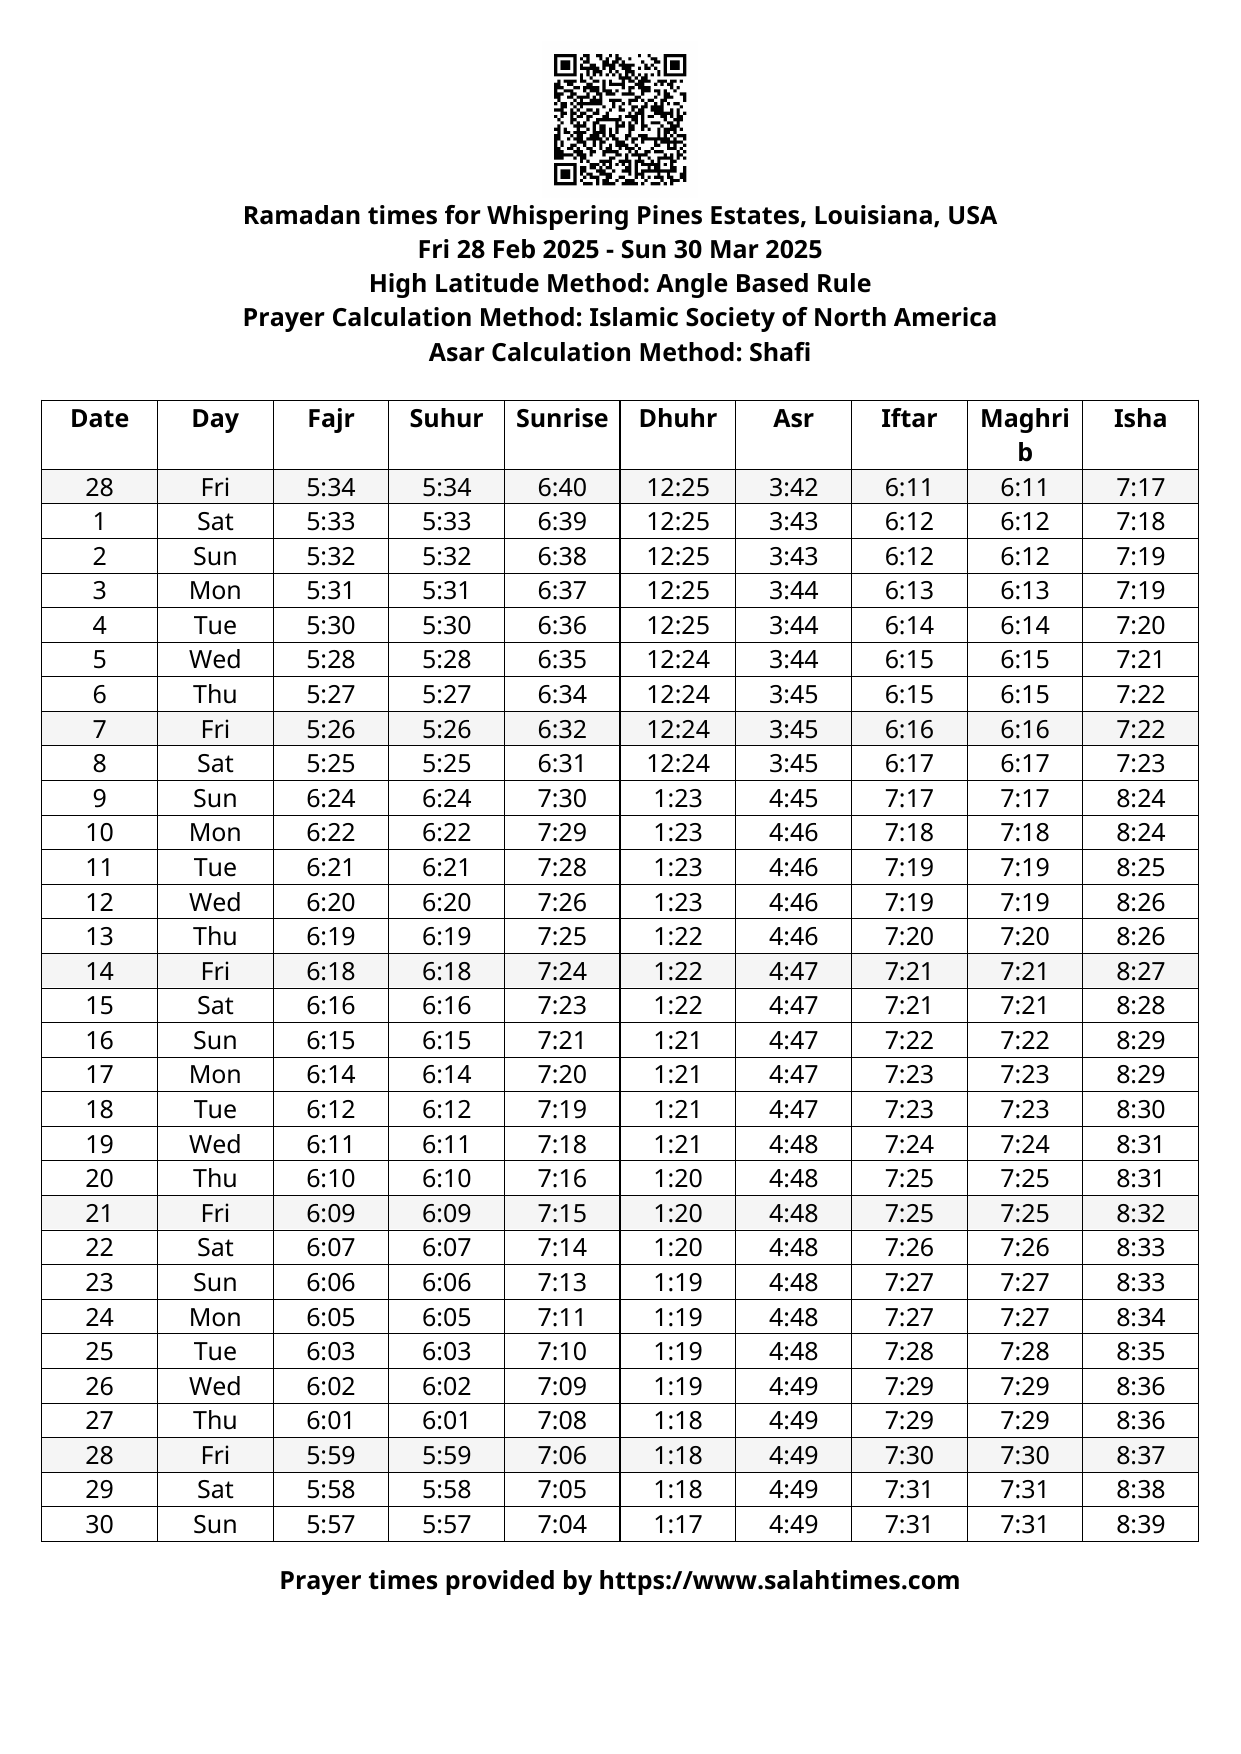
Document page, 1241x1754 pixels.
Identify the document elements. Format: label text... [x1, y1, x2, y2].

table_cell 8:33 [1083, 1231, 1198, 1264]
table_cell Sun [158, 539, 273, 572]
table_cell 12:25 [621, 539, 735, 572]
table_header Maghrib [968, 401, 1082, 469]
table_header Date [42, 401, 157, 469]
table_cell 4:46 [736, 919, 851, 953]
table_cell 7:22 [1083, 677, 1198, 711]
table_cell 5:30 [274, 608, 388, 642]
table_cell 5:59 [274, 1438, 388, 1472]
table_cell 1:19 [621, 1265, 735, 1299]
table_cell 8:26 [1083, 919, 1198, 953]
table_cell 6:11 [968, 470, 1082, 503]
table_cell 6:21 [389, 850, 504, 884]
table_cell 7:25 [505, 919, 619, 953]
table_cell 5:27 [274, 677, 388, 711]
table_cell 12:25 [621, 470, 735, 503]
table_cell 6:16 [274, 989, 388, 1022]
table_cell 6:37 [505, 574, 619, 607]
table_cell 7:21 [505, 1023, 619, 1057]
table_cell 25 [42, 1334, 157, 1368]
table_cell 7:29 [852, 1404, 967, 1437]
table_cell 7:21 [968, 989, 1082, 1022]
table_cell 8:28 [1083, 989, 1198, 1022]
table_header Day [158, 401, 273, 469]
table_cell 7:18 [1083, 504, 1198, 538]
table_cell 7:24 [968, 1127, 1082, 1160]
table_cell 7:23 [852, 1092, 967, 1126]
table_cell Thu [158, 919, 273, 953]
table_cell 7:24 [852, 1127, 967, 1160]
table_cell 8:25 [1083, 850, 1198, 884]
table_cell 5:33 [389, 504, 504, 538]
table_cell 3:42 [736, 470, 851, 503]
table_cell 6:16 [968, 712, 1082, 745]
table_cell 6:15 [852, 677, 967, 711]
table_cell 6:12 [968, 539, 1082, 572]
table_cell Thu [158, 1404, 273, 1437]
table_cell 1:21 [621, 1127, 735, 1160]
table_cell 1:23 [621, 781, 735, 814]
table_header Fajr [274, 401, 388, 469]
table_cell 4:47 [736, 1023, 851, 1057]
table_cell 7:19 [1083, 574, 1198, 607]
table_cell Sun [158, 1023, 273, 1057]
table_cell 8:37 [1083, 1438, 1198, 1472]
table_cell 24 [42, 1300, 157, 1333]
table_cell 4:46 [736, 850, 851, 884]
table_cell 7:16 [505, 1161, 619, 1195]
table_cell 6:12 [852, 504, 967, 538]
table_cell 7:21 [852, 954, 967, 987]
table_cell 1 [42, 504, 157, 538]
table_cell 6:40 [505, 470, 619, 503]
table_cell 1:23 [621, 850, 735, 884]
table_cell 5:32 [274, 539, 388, 572]
table_cell 8:24 [1083, 816, 1198, 849]
table_cell 6:09 [274, 1196, 388, 1229]
table_cell 26 [42, 1369, 157, 1402]
table_cell 6:10 [274, 1161, 388, 1195]
table_cell 6:01 [274, 1404, 388, 1437]
table_cell 7:23 [852, 1058, 967, 1091]
table_cell 3:45 [736, 712, 851, 745]
table_cell 8:29 [1083, 1058, 1198, 1091]
table_cell 4:47 [736, 1058, 851, 1091]
table_cell 6:38 [505, 539, 619, 572]
table_cell 5:26 [274, 712, 388, 745]
table_cell 17 [42, 1058, 157, 1091]
table_header Isha [1083, 401, 1198, 469]
table_cell 6:32 [505, 712, 619, 745]
table_cell 7:31 [968, 1507, 1082, 1541]
table_cell 28 [42, 1438, 157, 1472]
table_cell 5:57 [389, 1507, 504, 1541]
table_cell 7:29 [968, 1404, 1082, 1437]
table_cell 12:24 [621, 712, 735, 745]
table_cell 5:57 [274, 1507, 388, 1541]
table_cell 1:20 [621, 1231, 735, 1264]
table_cell 9 [42, 781, 157, 814]
table_header Sunrise [505, 401, 619, 469]
table_cell 7:27 [968, 1265, 1082, 1299]
table_cell 6:01 [389, 1404, 504, 1437]
table_cell 6:15 [274, 1023, 388, 1057]
table_cell 6:36 [505, 608, 619, 642]
table_cell 6:07 [389, 1231, 504, 1264]
table_cell 7:19 [968, 850, 1082, 884]
table_cell 4:49 [736, 1404, 851, 1437]
table_cell 7:24 [505, 954, 619, 987]
table_cell 6:02 [389, 1369, 504, 1402]
table_cell 7:22 [968, 1023, 1082, 1057]
table_cell 6:05 [389, 1300, 504, 1333]
table_cell 6:15 [968, 643, 1082, 676]
table_cell 4:49 [736, 1473, 851, 1506]
table_cell Sat [158, 1473, 273, 1506]
table_cell Wed [158, 643, 273, 676]
table_cell 12:25 [621, 608, 735, 642]
table_cell 6:12 [389, 1092, 504, 1126]
table_cell 5:25 [389, 746, 504, 780]
table_cell Fri [158, 1196, 273, 1229]
table_cell 7:22 [1083, 712, 1198, 745]
table_cell 4:48 [736, 1231, 851, 1264]
table_cell Thu [158, 1161, 273, 1195]
table_cell 1:21 [621, 1058, 735, 1091]
table_cell 1:18 [621, 1438, 735, 1472]
table_cell 6:11 [389, 1127, 504, 1160]
table_cell 3:44 [736, 608, 851, 642]
table_cell 1:20 [621, 1161, 735, 1195]
table_cell 6:10 [389, 1161, 504, 1195]
table_cell 7:30 [505, 781, 619, 814]
table_cell 28 [42, 470, 157, 503]
table_cell 7:19 [968, 885, 1082, 918]
table_cell 8:30 [1083, 1092, 1198, 1126]
table_cell 5:28 [389, 643, 504, 676]
table_cell 6:18 [389, 954, 504, 987]
table_header Dhuhr [621, 401, 735, 469]
table_cell 6:31 [505, 746, 619, 780]
table_cell 6:17 [968, 746, 1082, 780]
table_cell 7:19 [505, 1092, 619, 1126]
table_cell 5:25 [274, 746, 388, 780]
table_cell 12 [42, 885, 157, 918]
table_cell 12:24 [621, 746, 735, 780]
table_cell 6:15 [389, 1023, 504, 1057]
table_cell 6:05 [274, 1300, 388, 1333]
table_cell Wed [158, 1369, 273, 1402]
table_cell 6:18 [274, 954, 388, 987]
table_cell 4:48 [736, 1300, 851, 1333]
table_cell 7:17 [852, 781, 967, 814]
table_cell Sun [158, 781, 273, 814]
table_cell 7:31 [968, 1473, 1082, 1506]
table_cell 6:14 [274, 1058, 388, 1091]
table_cell Sat [158, 504, 273, 538]
table_cell 7:17 [1083, 470, 1198, 503]
table_cell 5:32 [389, 539, 504, 572]
table_cell 8:27 [1083, 954, 1198, 987]
table_cell 5:30 [389, 608, 504, 642]
table_cell 8:32 [1083, 1196, 1198, 1229]
text Asar Calculation Method: Shafi [42, 334, 1198, 368]
table_cell 21 [42, 1196, 157, 1229]
table_cell 6:20 [389, 885, 504, 918]
table_cell Sat [158, 1231, 273, 1264]
table_cell 7:29 [505, 816, 619, 849]
table_cell 4:45 [736, 781, 851, 814]
table_cell 7:27 [852, 1300, 967, 1333]
table_cell 6:20 [274, 885, 388, 918]
table_cell 23 [42, 1265, 157, 1299]
table_cell 7:08 [505, 1404, 619, 1437]
table_cell 7:09 [505, 1369, 619, 1402]
table_cell 27 [42, 1404, 157, 1437]
table_cell 7:20 [1083, 608, 1198, 642]
table_cell 7:04 [505, 1507, 619, 1541]
table_cell Wed [158, 885, 273, 918]
table_cell 8:36 [1083, 1404, 1198, 1437]
table_cell 7:28 [852, 1334, 967, 1368]
table_cell 12:24 [621, 643, 735, 676]
table_cell 29 [42, 1473, 157, 1506]
table_cell 7:28 [968, 1334, 1082, 1368]
table_cell 7:19 [852, 850, 967, 884]
table_cell 4:48 [736, 1334, 851, 1368]
table_cell 6:06 [274, 1265, 388, 1299]
table_cell 7:29 [968, 1369, 1082, 1402]
table_cell Thu [158, 677, 273, 711]
text Ramadan times for Whispering Pines Estates, Louisiana, USA [42, 198, 1198, 232]
table_cell 7:18 [505, 1127, 619, 1160]
table_cell 7:20 [505, 1058, 619, 1091]
table_cell 4:49 [736, 1369, 851, 1402]
table_cell Tue [158, 850, 273, 884]
table_cell 8:31 [1083, 1161, 1198, 1195]
table_cell 10 [42, 816, 157, 849]
table_cell 15 [42, 989, 157, 1022]
table_cell 4:47 [736, 989, 851, 1022]
table_cell 7:05 [505, 1473, 619, 1506]
text High Latitude Method: Angle Based Rule [42, 266, 1198, 300]
table_cell 6:12 [852, 539, 967, 572]
table_cell 11 [42, 850, 157, 884]
table_cell 6:13 [968, 574, 1082, 607]
table_cell Fri [158, 954, 273, 987]
table_cell 7:26 [505, 885, 619, 918]
table_cell 19 [42, 1127, 157, 1160]
table_cell 7:18 [968, 816, 1082, 849]
table_cell 7:25 [968, 1196, 1082, 1229]
table_cell 6:24 [389, 781, 504, 814]
table_cell 7:10 [505, 1334, 619, 1368]
table_cell 7:20 [968, 919, 1082, 953]
table_cell 7:21 [1083, 643, 1198, 676]
table_cell 20 [42, 1161, 157, 1195]
table_cell 1:18 [621, 1404, 735, 1437]
table_cell 5:31 [274, 574, 388, 607]
table_cell 5 [42, 643, 157, 676]
table_cell 3:45 [736, 746, 851, 780]
table_cell 6:22 [274, 816, 388, 849]
table_cell 14 [42, 954, 157, 987]
table_cell Sat [158, 746, 273, 780]
table_cell 1:22 [621, 989, 735, 1022]
table_cell 4:49 [736, 1438, 851, 1472]
table_cell Fri [158, 470, 273, 503]
table_cell 8:26 [1083, 885, 1198, 918]
table_cell 4:48 [736, 1127, 851, 1160]
table_cell 8:29 [1083, 1023, 1198, 1057]
table_cell 7:11 [505, 1300, 619, 1333]
table_cell 4:48 [736, 1161, 851, 1195]
table_cell 3:43 [736, 539, 851, 572]
table_cell 7:25 [852, 1196, 967, 1229]
table_cell 7:23 [1083, 746, 1198, 780]
table_header Asr [736, 401, 851, 469]
table_cell 7:21 [852, 989, 967, 1022]
table_cell 30 [42, 1507, 157, 1541]
table_cell 7:22 [852, 1023, 967, 1057]
table_cell 5:34 [274, 470, 388, 503]
table_cell 7:06 [505, 1438, 619, 1472]
table_cell 12:24 [621, 677, 735, 711]
table_cell 6:07 [274, 1231, 388, 1264]
table_cell 5:28 [274, 643, 388, 676]
table_cell 7:15 [505, 1196, 619, 1229]
table_cell 1:19 [621, 1369, 735, 1402]
table_cell 18 [42, 1092, 157, 1126]
table_cell 8:36 [1083, 1369, 1198, 1402]
table_cell 5:31 [389, 574, 504, 607]
table_cell 2 [42, 539, 157, 572]
table_cell 5:58 [274, 1473, 388, 1506]
table_cell 5:27 [389, 677, 504, 711]
table_cell 7:25 [852, 1161, 967, 1195]
table_cell 7:27 [968, 1300, 1082, 1333]
table_cell 1:18 [621, 1473, 735, 1506]
table_cell Fri [158, 1438, 273, 1472]
picture [542, 41, 699, 198]
table_cell 6:21 [274, 850, 388, 884]
table_cell 7:18 [852, 816, 967, 849]
table_cell 7:31 [852, 1507, 967, 1541]
table_cell 6:11 [274, 1127, 388, 1160]
table_cell 13 [42, 919, 157, 953]
table_cell 8:31 [1083, 1127, 1198, 1160]
table_cell 16 [42, 1023, 157, 1057]
table_cell Sat [158, 989, 273, 1022]
table_cell 6:35 [505, 643, 619, 676]
table_cell 7:25 [968, 1161, 1082, 1195]
text Prayer times provided by https://www.salahtimes.com [42, 1563, 1198, 1597]
table_cell 6:24 [274, 781, 388, 814]
table_cell 6:39 [505, 504, 619, 538]
table_cell 1:21 [621, 1023, 735, 1057]
table_cell Mon [158, 1300, 273, 1333]
table_cell 6:34 [505, 677, 619, 711]
table_cell 7:26 [852, 1231, 967, 1264]
table_cell 6:02 [274, 1369, 388, 1402]
table_cell 7:17 [968, 781, 1082, 814]
table_cell 6:03 [274, 1334, 388, 1368]
table_cell 7:30 [968, 1438, 1082, 1472]
table_cell 7:27 [852, 1265, 967, 1299]
table_cell 8:24 [1083, 781, 1198, 814]
table_cell 4:47 [736, 1092, 851, 1126]
table_cell 1:19 [621, 1300, 735, 1333]
table_cell Fri [158, 712, 273, 745]
table_cell 8:34 [1083, 1300, 1198, 1333]
table_cell 12:25 [621, 574, 735, 607]
table_cell 6:19 [274, 919, 388, 953]
table_cell 1:23 [621, 885, 735, 918]
table_cell 3:45 [736, 677, 851, 711]
table_cell 6 [42, 677, 157, 711]
table_header Iftar [852, 401, 967, 469]
table_cell 5:34 [389, 470, 504, 503]
table_cell 4:48 [736, 1196, 851, 1229]
table_cell 6:11 [852, 470, 967, 503]
table_cell 8:33 [1083, 1265, 1198, 1299]
table_cell 12:25 [621, 504, 735, 538]
table_cell 6:15 [968, 677, 1082, 711]
table_cell 1:19 [621, 1334, 735, 1368]
table_cell 3:44 [736, 643, 851, 676]
table_cell 8:38 [1083, 1473, 1198, 1506]
table_cell 6:19 [389, 919, 504, 953]
table_cell 6:14 [852, 608, 967, 642]
text Fri 28 Feb 2025 - Sun 30 Mar 2025 [42, 232, 1198, 266]
table_cell 7:29 [852, 1369, 967, 1402]
table_cell 7:21 [968, 954, 1082, 987]
table_cell 1:21 [621, 1092, 735, 1126]
table_cell 1:22 [621, 954, 735, 987]
table_cell 7:19 [1083, 539, 1198, 572]
table_cell Tue [158, 1092, 273, 1126]
table_cell 4:46 [736, 885, 851, 918]
table_cell 22 [42, 1231, 157, 1264]
table_cell Mon [158, 1058, 273, 1091]
table_cell 7:31 [852, 1473, 967, 1506]
table_cell 7:28 [505, 850, 619, 884]
table_cell 1:20 [621, 1196, 735, 1229]
table_cell 4:47 [736, 954, 851, 987]
table_cell 6:16 [389, 989, 504, 1022]
table_cell 8:39 [1083, 1507, 1198, 1541]
table_cell Wed [158, 1127, 273, 1160]
text Prayer Calculation Method: Islamic Society of North America [42, 300, 1198, 334]
table_cell Sun [158, 1265, 273, 1299]
table_cell 3:44 [736, 574, 851, 607]
table_cell 5:58 [389, 1473, 504, 1506]
table_cell 6:14 [968, 608, 1082, 642]
table_cell 7:23 [968, 1058, 1082, 1091]
table_cell 4:48 [736, 1265, 851, 1299]
table_cell 6:22 [389, 816, 504, 849]
table_cell 6:03 [389, 1334, 504, 1368]
table_cell Tue [158, 1334, 273, 1368]
table_cell 7:19 [852, 885, 967, 918]
table_cell 6:12 [274, 1092, 388, 1126]
table_cell 7:26 [968, 1231, 1082, 1264]
table_cell 7:23 [505, 989, 619, 1022]
table_cell 6:16 [852, 712, 967, 745]
table_cell 8 [42, 746, 157, 780]
table_cell 1:23 [621, 816, 735, 849]
table_cell Sun [158, 1507, 273, 1541]
table_cell 4 [42, 608, 157, 642]
table_cell 7:14 [505, 1231, 619, 1264]
table_cell 4:46 [736, 816, 851, 849]
table_cell 3:43 [736, 504, 851, 538]
table_cell 5:33 [274, 504, 388, 538]
table_cell 7 [42, 712, 157, 745]
table_cell Mon [158, 574, 273, 607]
table_cell 6:09 [389, 1196, 504, 1229]
table_cell 6:06 [389, 1265, 504, 1299]
table_cell 7:30 [852, 1438, 967, 1472]
table_cell 7:13 [505, 1265, 619, 1299]
table_cell 5:26 [389, 712, 504, 745]
table_cell Tue [158, 608, 273, 642]
table_cell 6:13 [852, 574, 967, 607]
table_cell 1:22 [621, 919, 735, 953]
table_cell 7:20 [852, 919, 967, 953]
table_cell 5:59 [389, 1438, 504, 1472]
table_header Suhur [389, 401, 504, 469]
table_cell 6:15 [852, 643, 967, 676]
table_cell 8:35 [1083, 1334, 1198, 1368]
table_cell 7:23 [968, 1092, 1082, 1126]
table_cell 6:17 [852, 746, 967, 780]
table_cell 6:14 [389, 1058, 504, 1091]
table_cell 6:12 [968, 504, 1082, 538]
table_cell Mon [158, 816, 273, 849]
table_cell 1:17 [621, 1507, 735, 1541]
table_cell 3 [42, 574, 157, 607]
table_cell 4:49 [736, 1507, 851, 1541]
